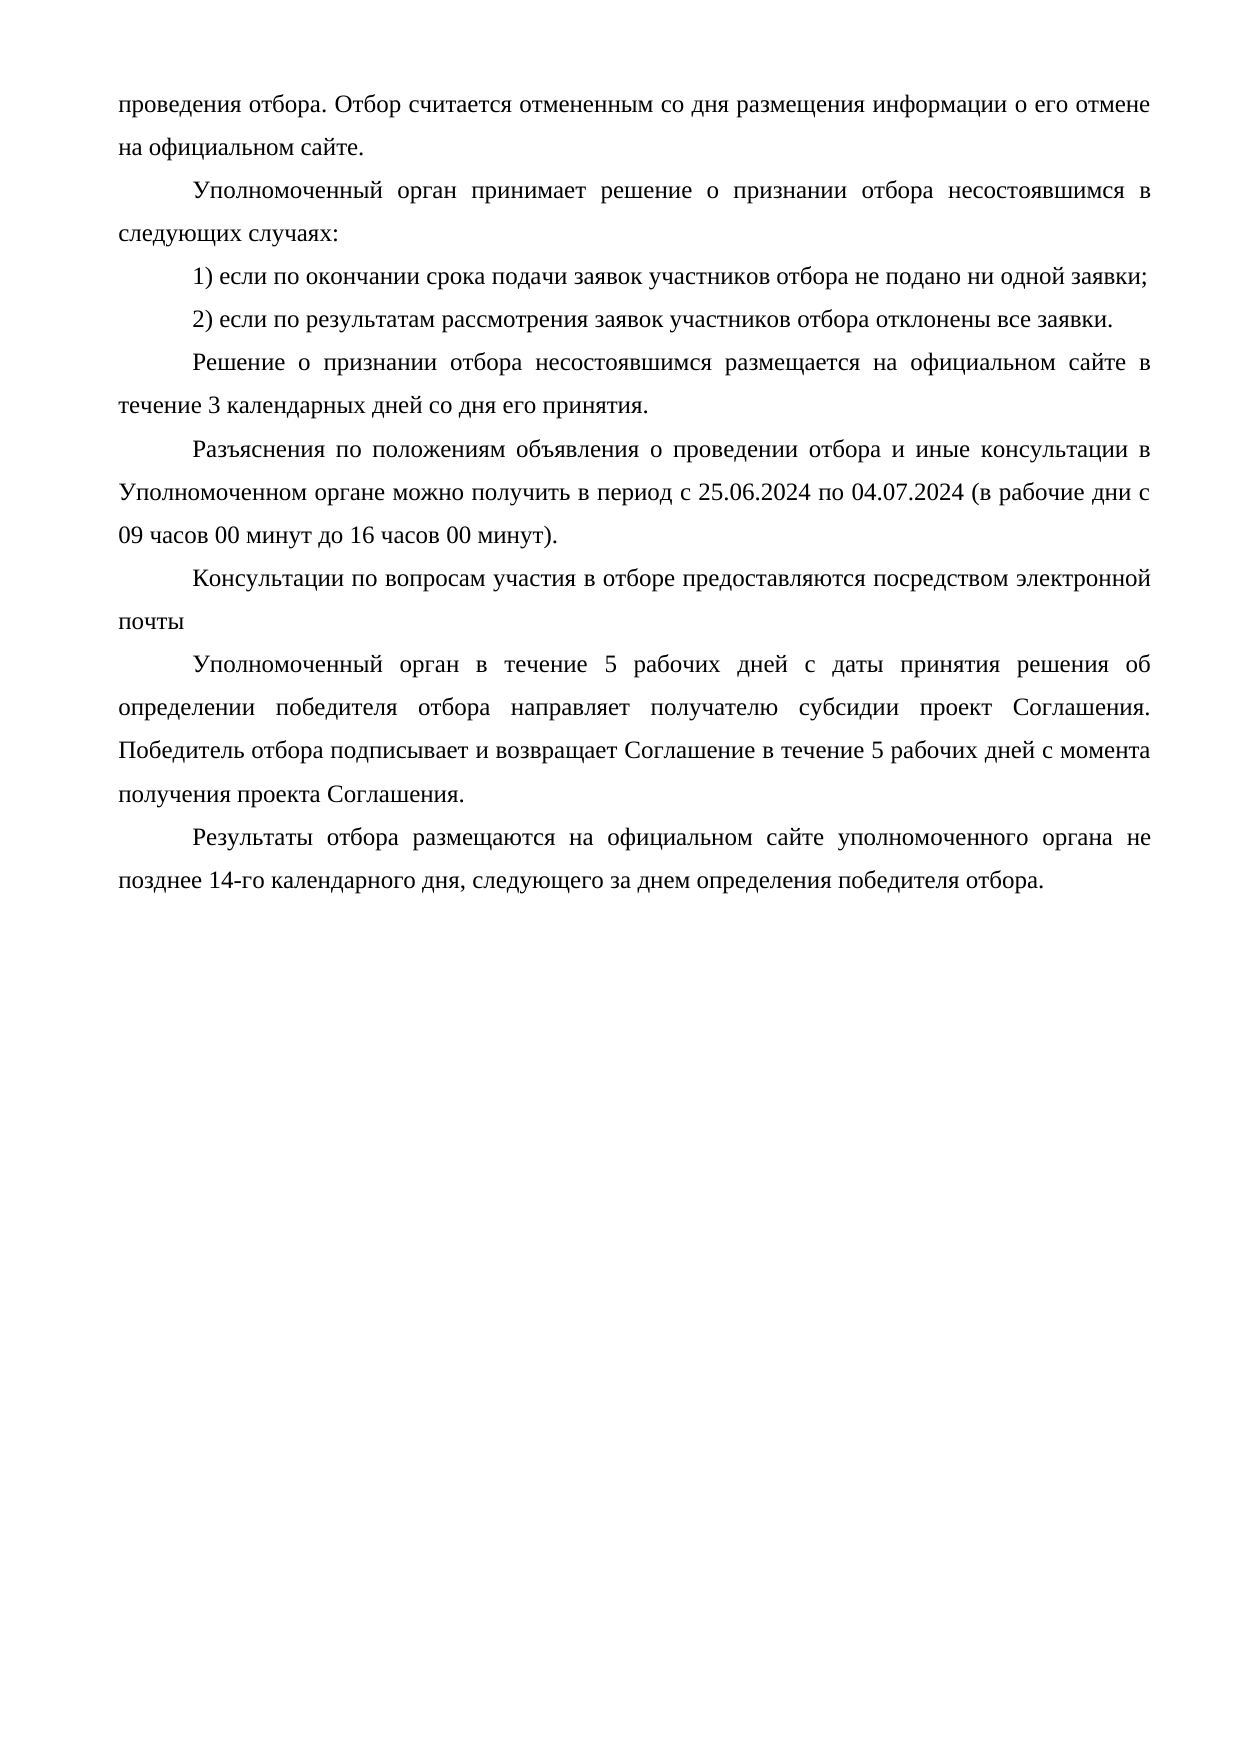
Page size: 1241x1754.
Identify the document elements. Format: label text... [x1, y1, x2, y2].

text 1) если по окончании срока подачи заявок участников отбора не подано ни одной заявки; [118, 261, 1152, 290]
text Уполномоченный орган принимает решение о признании отбора несостоявшимся в следующих случаях: [118, 175, 1152, 247]
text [118, 89, 1152, 161]
text Решение о признании отбора несостоявшимся размещается на официальном сайте в течение 3 календарных дней со дня его принятия. [118, 347, 1152, 419]
text Консультации по вопросам участия в отборе предоставляются посредством электронной почты [118, 563, 1152, 635]
text Уполномоченный орган в течение 5 рабочих дней с даты принятия решения об определении победителя отбора направляет получателю субсидии проект Соглашения. Победитель отбора подписывает и возвращает Соглашение в течение 5 рабочих дней с момента получения проекта Соглашения. [118, 649, 1152, 807]
text Результаты отбора размещаются на официальном сайте уполномоченного органа не позднее 14-го календарного дня, следующего за днем определения победителя отбора. [118, 822, 1152, 894]
text 2) если по результатам рассмотрения заявок участников отбора отклонены все заявки. [118, 304, 1152, 333]
text Разъяснения по положениям объявления о проведении отбора и иные консультации в Уполномоченном органе можно получить в период с 25.06.2024 по 04.07.2024 (в рабочие дни с 09 часов 00 минут до 16 часов 00 минут). [118, 434, 1152, 549]
